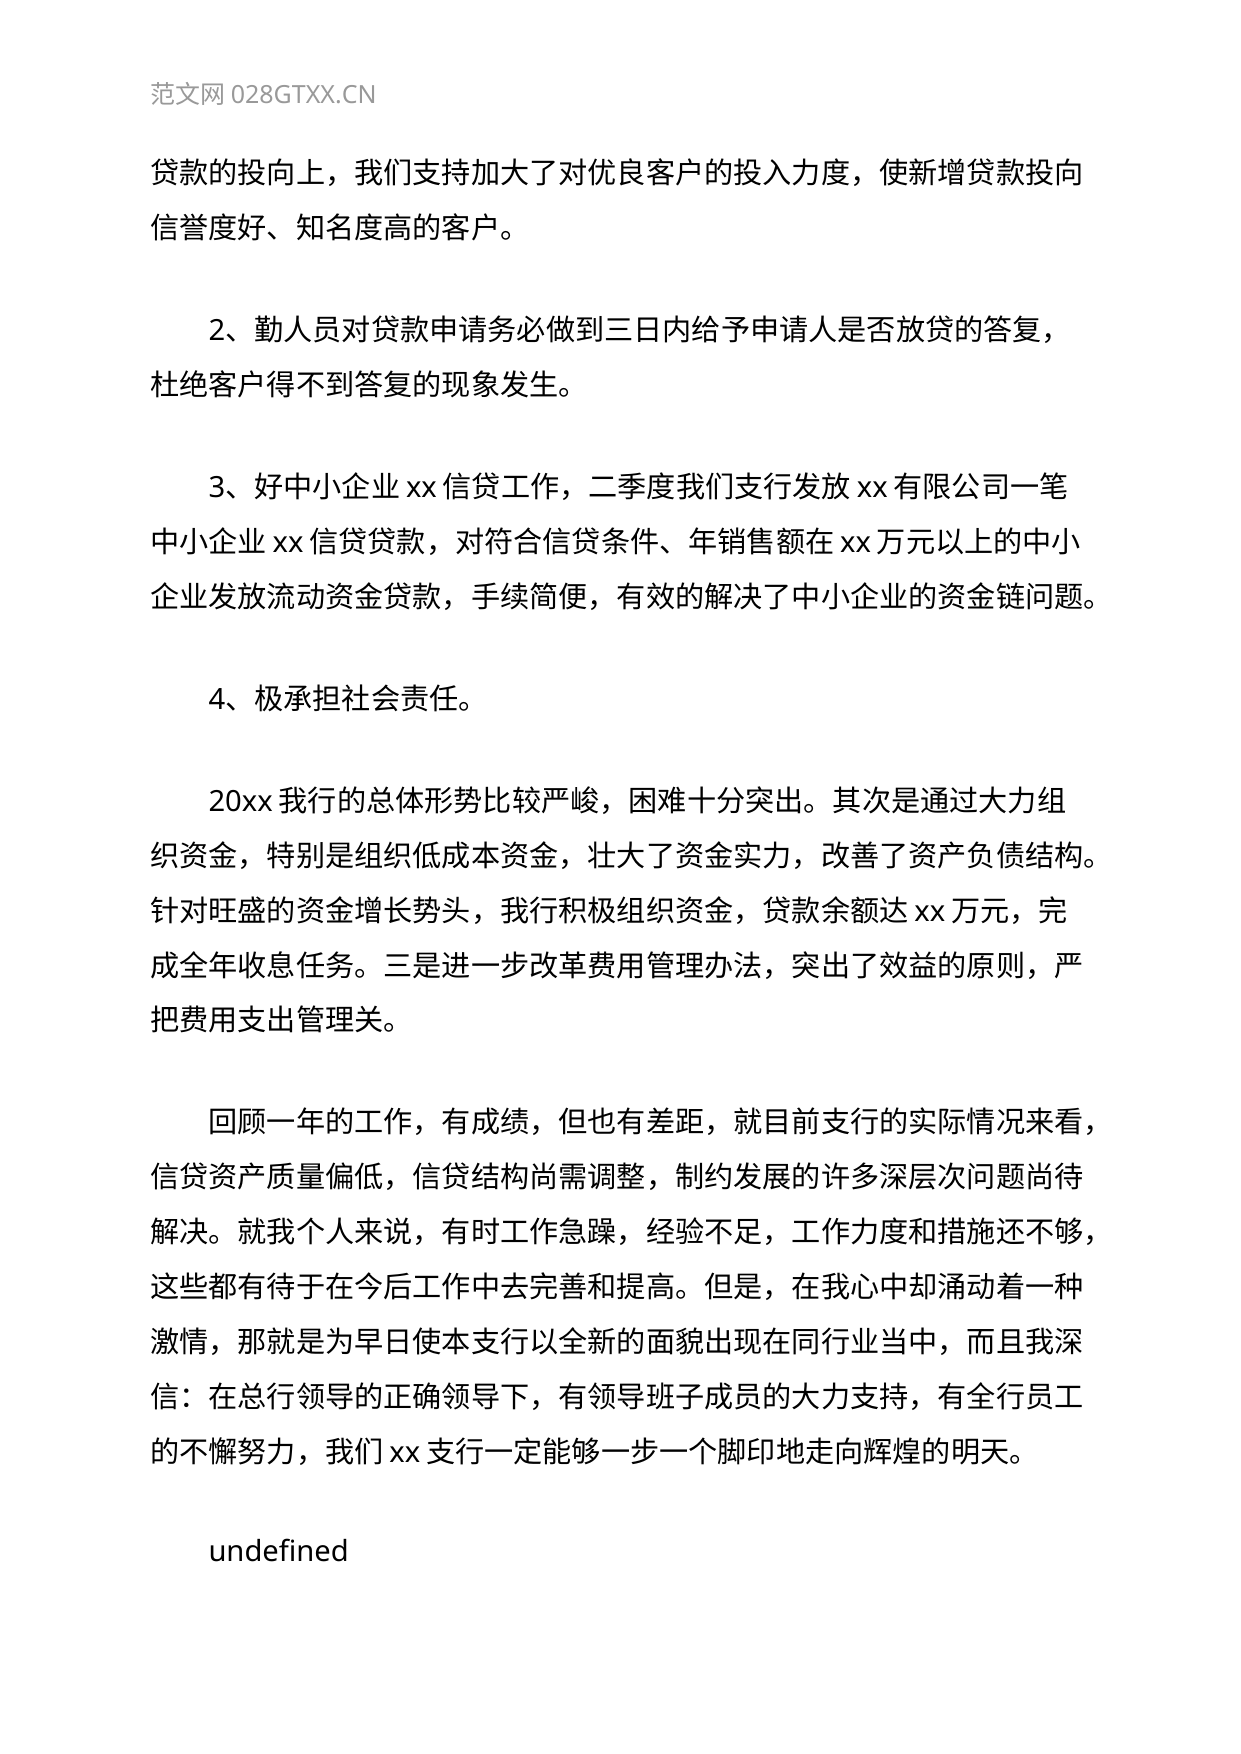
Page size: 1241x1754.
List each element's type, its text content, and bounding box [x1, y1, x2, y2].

text 3、好中小企业xx信贷工作，二季度我们支行发放xx有限公司一笔中小企业xx信贷贷款，对符合信贷条件、年销售额在xx万元以上的中小企业发放流动资金贷款，手续简便，有效的解决了中小企业的资金链问题。 [150, 463, 1090, 616]
text 4、极承担社会责任。 [150, 675, 1090, 718]
text 20xx我行的总体形势比较严峻，困难十分突出。其次是通过大力组织资金，特别是组织低成本资金，壮大了资金实力，改善了资产负债结构。针对旺盛的资金增长势头，我行积极组织资金，贷款余额达xx万元，完成全年收息任务。三是进一步改革费用管理办法，突出了效益的原则，严把费用支出管理关。 [150, 777, 1090, 1039]
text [150, 150, 1090, 247]
text undefined [150, 1530, 1090, 1570]
text 2、勤人员对贷款申请务必做到三日内给予申请人是否放贷的答复，杜绝客户得不到答复的现象发生。 [150, 307, 1090, 404]
text 回顾一年的工作，有成绩，但也有差距，就目前支行的实际情况来看，信贷资产质量偏低，信贷结构尚需调整，制约发展的许多深层次问题尚待解决。就我个人来说，有时工作急躁，经验不足，工作力度和措施还不够，这些都有待于在今后工作中去完善和提高。但是，在我心中却涌动着一种激情，那就是为早日使本支行以全新的面貌出现在同行业当中，而且我深信：在总行领导的正确领导下，有领导班子成员的大力支持，有全行员工的不懈努力，我们xx支行一定能够一步一个脚印地走向辉煌的明天。 [150, 1099, 1090, 1471]
